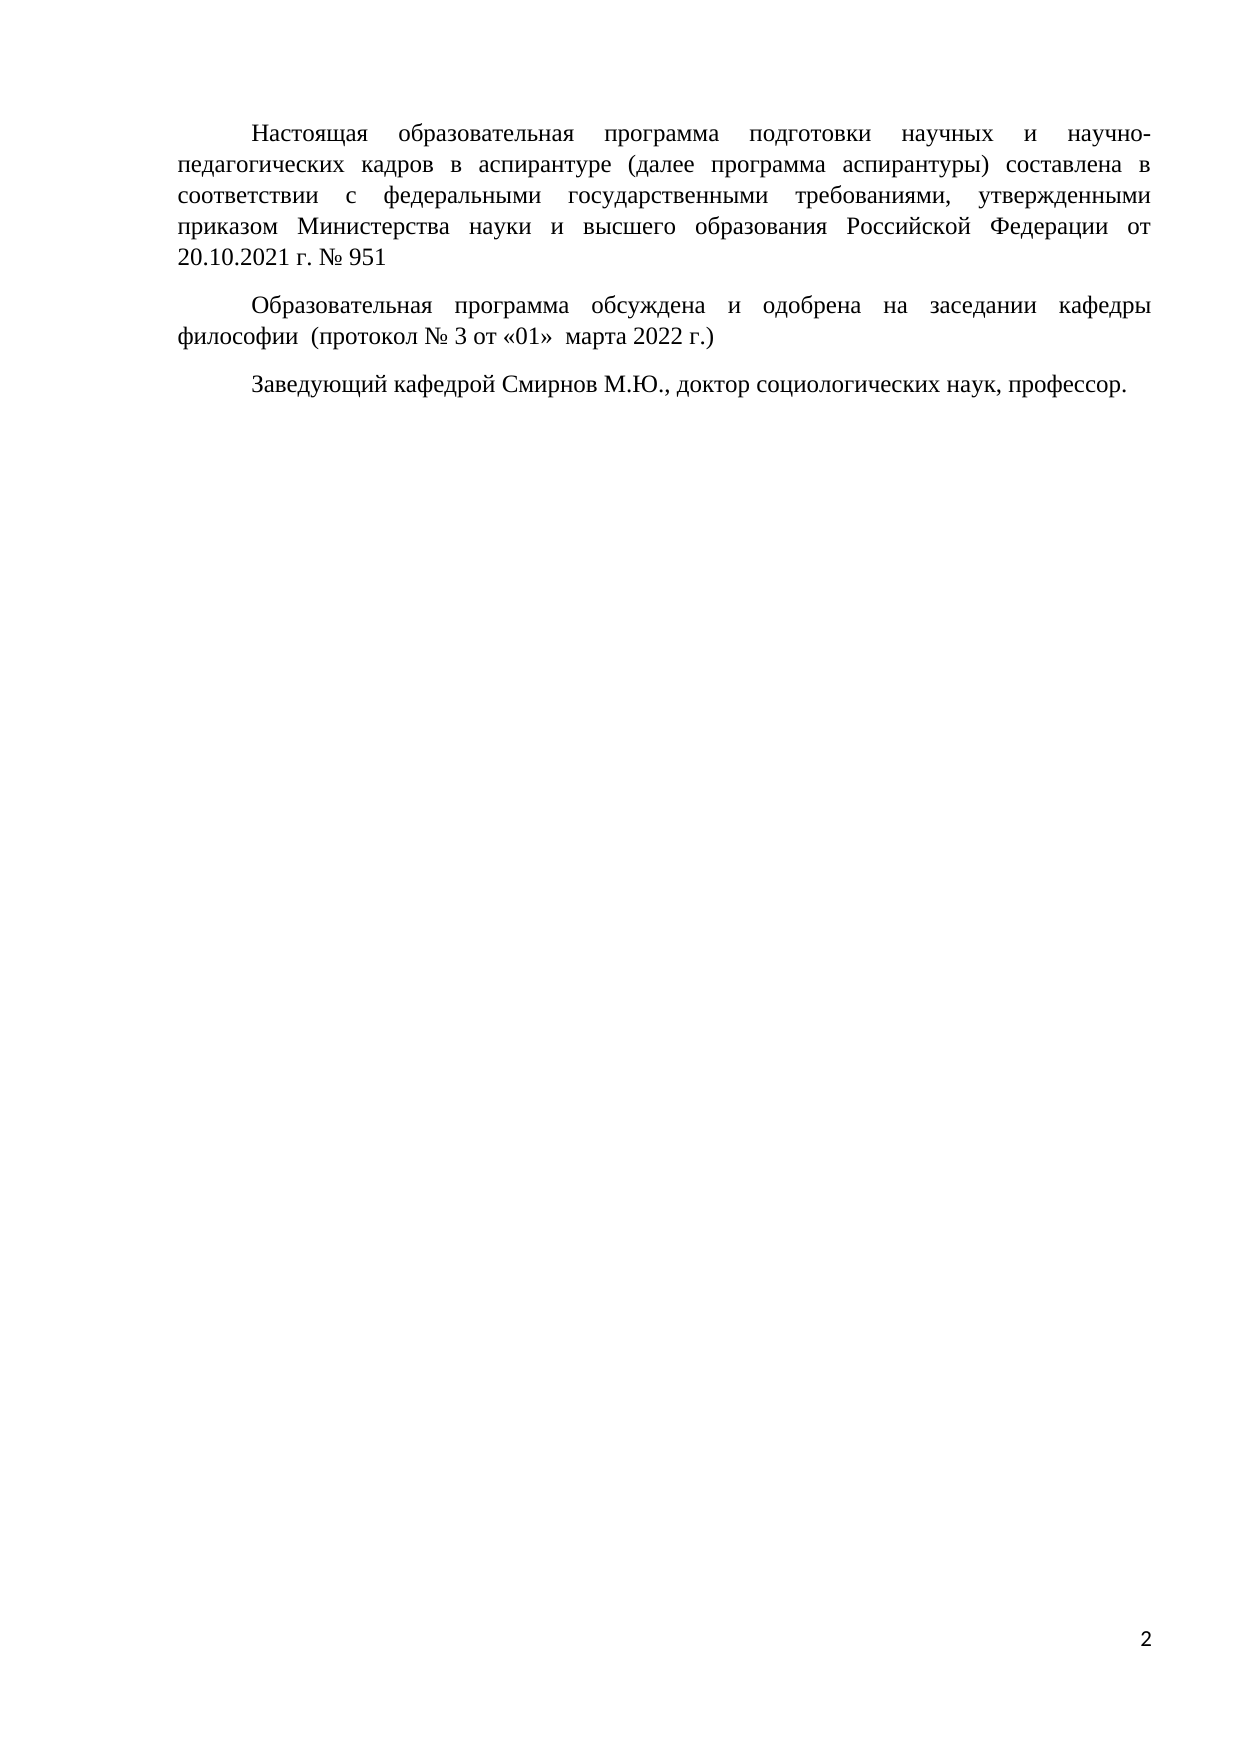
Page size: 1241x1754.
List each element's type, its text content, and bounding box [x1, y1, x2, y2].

text Настоящая образовательная программа подготовки научных и научно-педагогических кадров в аспирантуре (далее программа аспирантуры) составлена в соответствии с федеральными государственными требованиями, утвержденными приказом Министерства науки и высшего образования Российской Федерации от 20.10.2021 г. № 951 [177, 118, 1152, 271]
text Заведующий кафедрой Смирнов М.Ю., доктор социологических наук, профессор. [177, 369, 1152, 397]
text Образовательная программа обсуждена и одобрена на заседании кафедры философии (протокол № 3 от «01» марта 2022 г.) [177, 290, 1152, 350]
